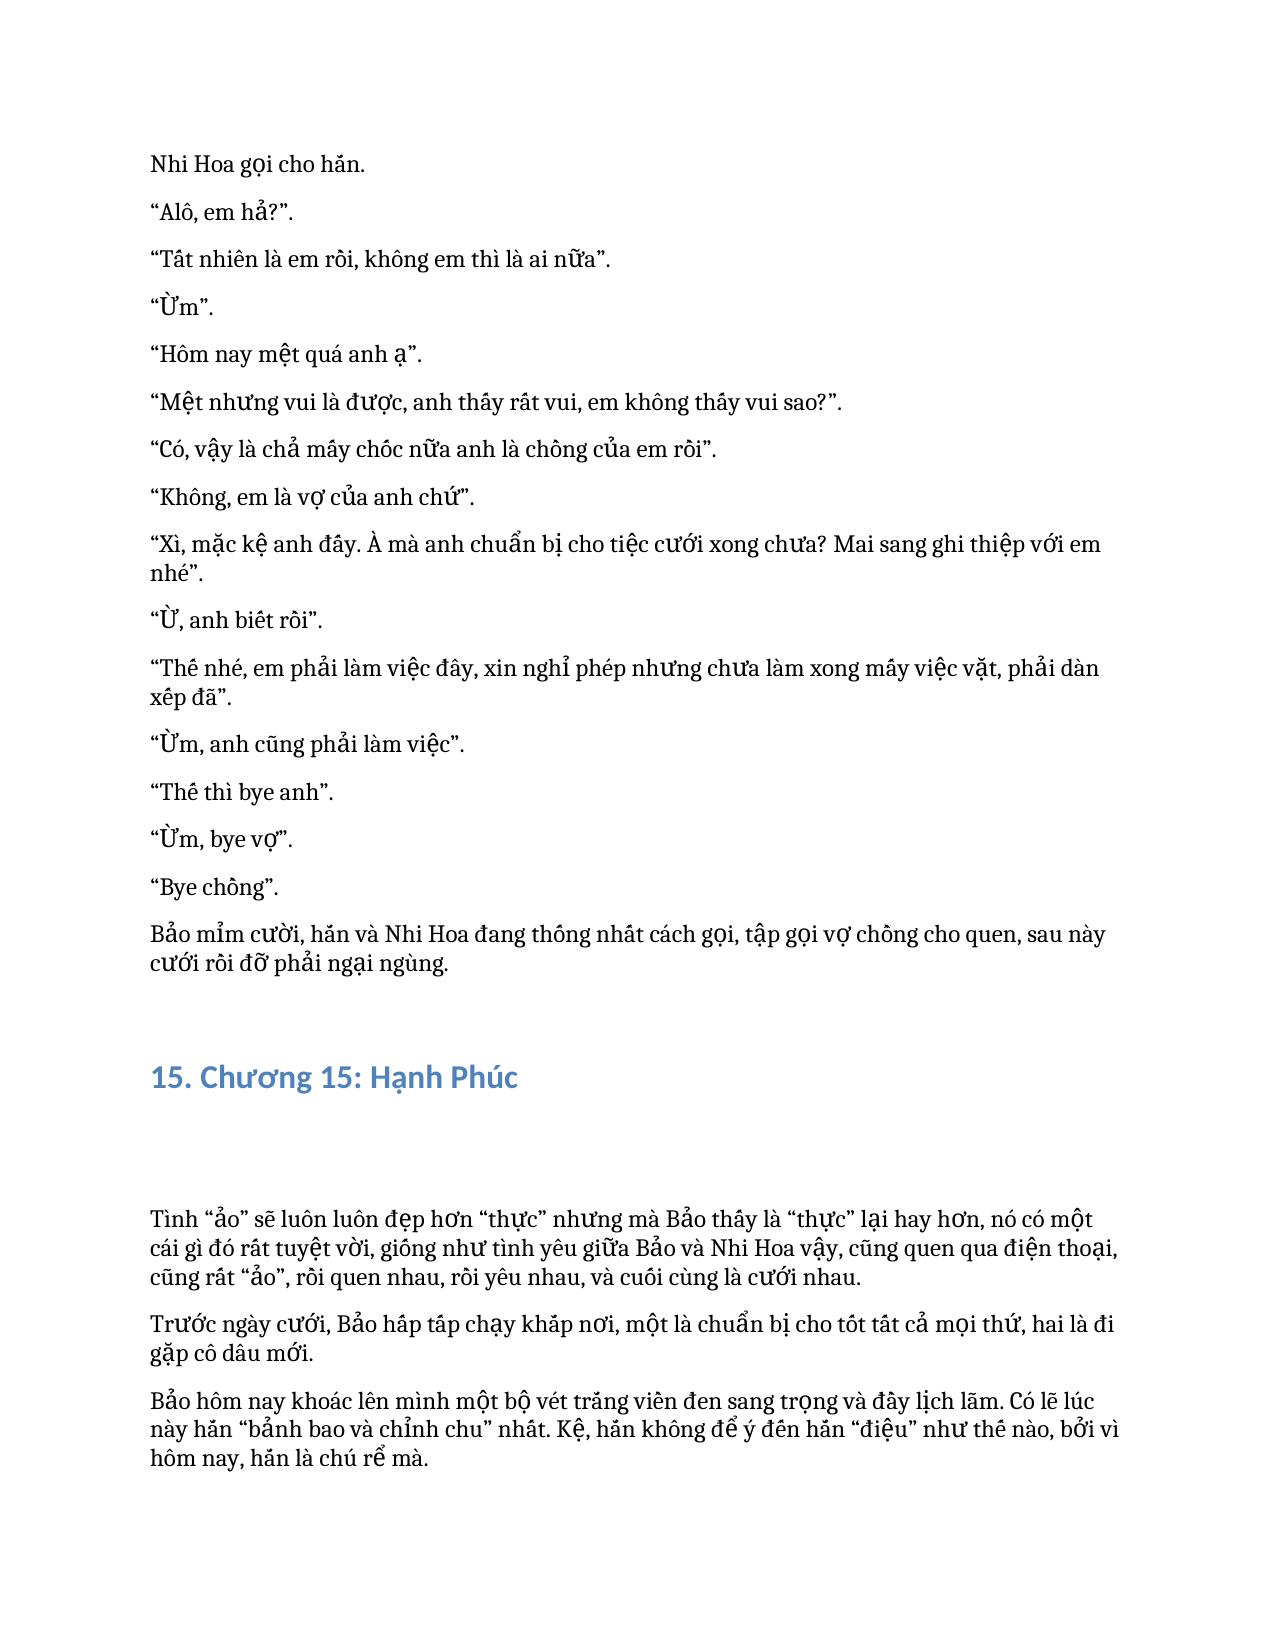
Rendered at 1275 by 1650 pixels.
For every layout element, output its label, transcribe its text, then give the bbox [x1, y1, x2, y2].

text “Hôm nay mệt quá anh ạ”. [150, 340, 1125, 369]
text Tình “ảo” sẽ luôn luôn đẹp hơn “thực” nhưng mà Bảo thấy là “thực” lại hay hơn, nó có một cái gì đó rất tuyệt vời, giống như tình yêu giữa Bảo và Nhi Hoa vậy, cũng quen qua điện thoại, cũng rất “ảo”, rồi quen nhau, rồi yêu nhau, và cuối cùng là cưới nhau. [150, 1205, 1125, 1292]
text “Ừm, anh cũng phải làm việc”. [150, 730, 1125, 759]
text Trước ngày cưới, Bảo hấp tấp chạy khắp nơi, một là chuẩn bị cho tốt tất cả mọi thứ, hai là đi gặp cô dâu mới. [150, 1310, 1125, 1368]
text “Mệt nhưng vui là được, anh thấy rất vui, em không thấy vui sao?”. [150, 387, 1125, 416]
text “Có, vậy là chả mấy chốc nữa anh là chồng của em rồi”. [150, 435, 1125, 464]
text “Bye chồng”. [150, 872, 1125, 901]
text Nhi Hoa gọi cho hắn. [150, 150, 1125, 179]
text “Ừ, anh biết rồi”. [150, 606, 1125, 635]
text “Thế nhé, em phải làm việc đây, xin nghỉ phép nhưng chưa làm xong mấy việc vặt, phải dàn xếp đã”. [150, 654, 1125, 711]
text “Thế thì bye anh”. [150, 777, 1125, 806]
text “Ừm, bye vợ”. [150, 825, 1125, 854]
text “Alô, em hả?”. [150, 197, 1125, 226]
text Bảo hôm nay khoác lên mình một bộ vét trắng viền đen sang trọng và đầy lịch lãm. Có lẽ lúc này hắn “bảnh bao và chỉnh chu” nhất. Kệ, hắn không để ý đến hắn “điệu” như thế nào, bởi vì hôm nay, hắn là chú rể mà. [150, 1387, 1125, 1473]
text Bảo mỉm cười, hắn và Nhi Hoa đang thống nhất cách gọi, tập gọi vợ chồng cho quen, sau này cưới rồi đỡ phải ngại ngùng. [150, 920, 1125, 1035]
subtitle 15. Chương 15: Hạnh Phúc [150, 1056, 1125, 1097]
text “Tất nhiên là em rồi, không em thì là ai nữa”. [150, 245, 1125, 274]
text “Ừm”. [150, 292, 1125, 321]
text “Xì, mặc kệ anh đấy. À mà anh chuẩn bị cho tiệc cưới xong chưa? Mai sang ghi thiệp với em nhé”. [150, 530, 1125, 587]
text “Không, em là vợ của anh chứ”. [150, 482, 1125, 511]
